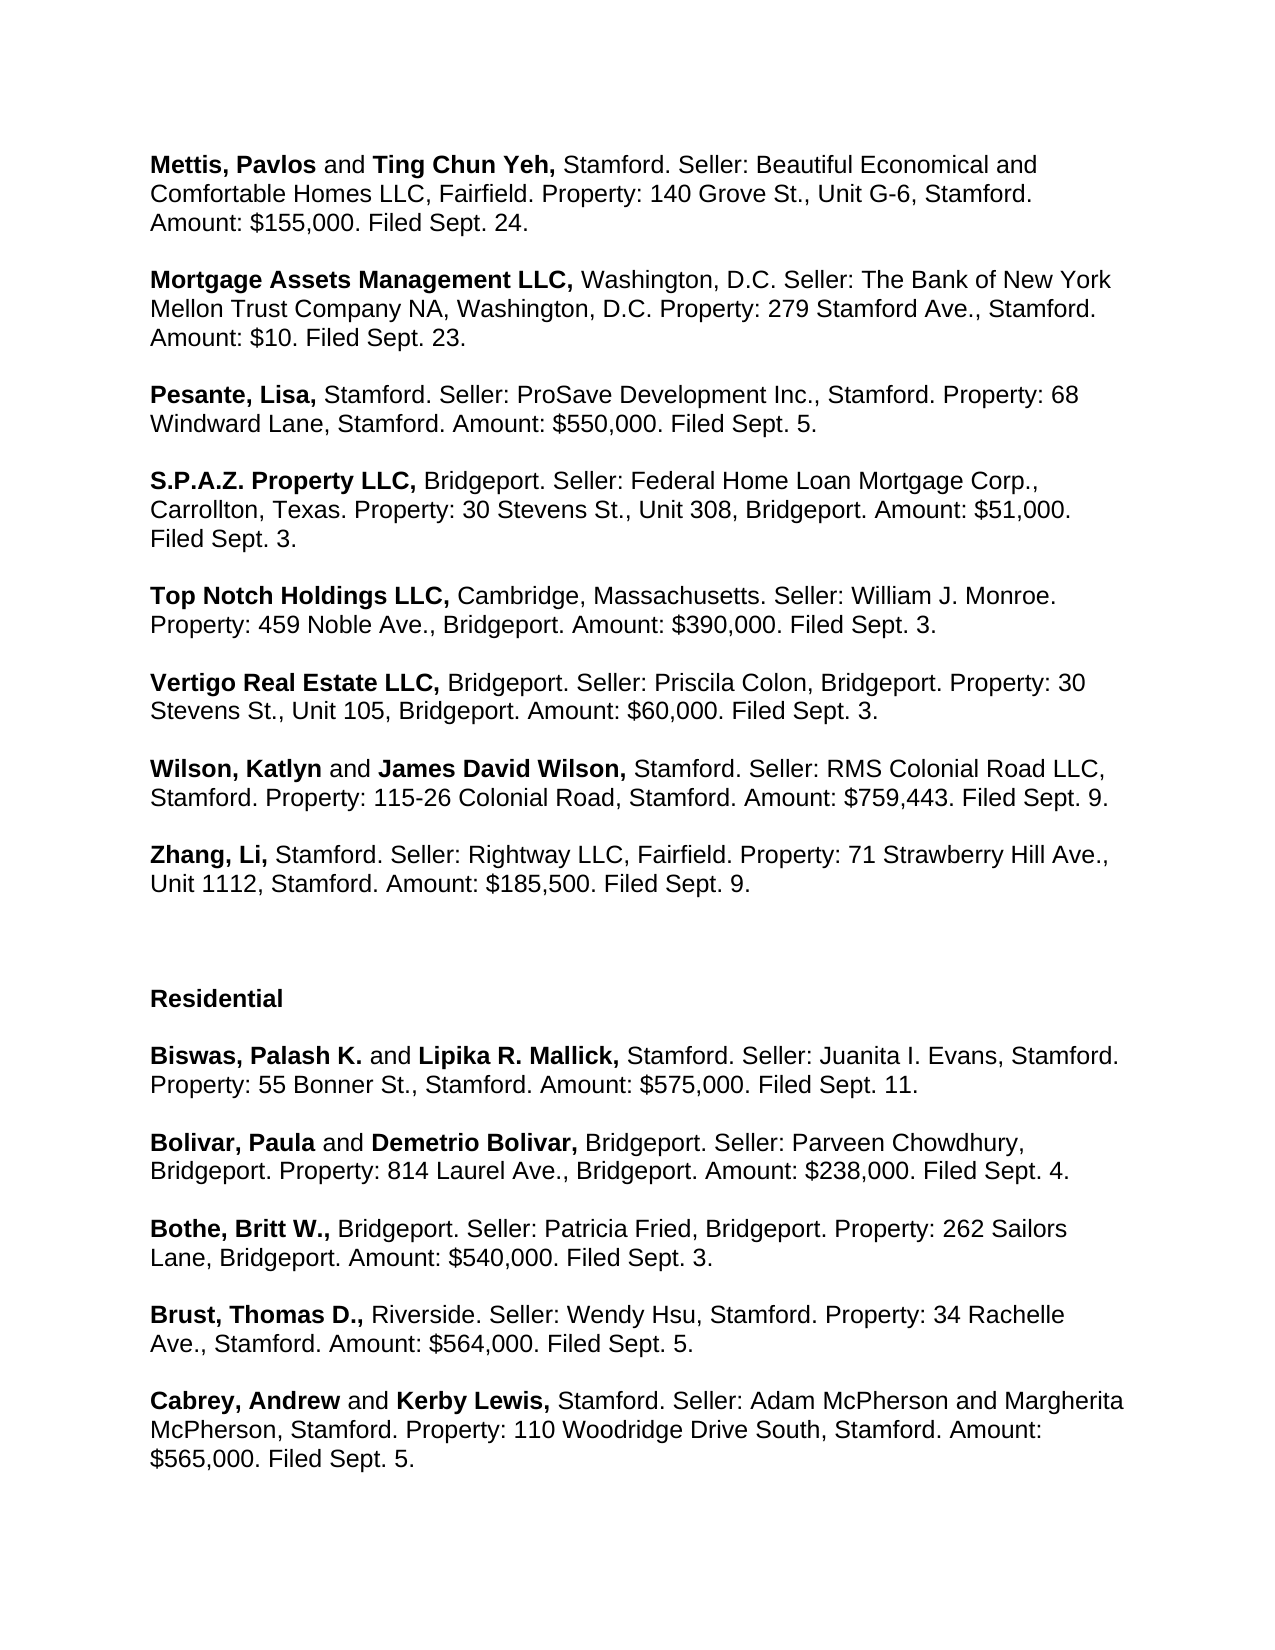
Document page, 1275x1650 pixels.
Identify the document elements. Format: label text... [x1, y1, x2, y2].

text Zhang, Li, Stamford. Seller: Rightway LLC, Fairfield. Property: 71 Strawberry Hill Ave., Unit 1112, Stamford. Amount: $185,500. Filed Sept. 9. [150, 840, 1125, 897]
text Pesante, Lisa, Stamford. Seller: ProSave Development Inc., Stamford. Property: 68 Windward Lane, Stamford. Amount: $550,000. Filed Sept. 5. [150, 380, 1125, 437]
text Bothe, Britt W., Bridgeport. Seller: Patricia Fried, Bridgeport. Property: 262 Sailors Lane, Bridgeport. Amount: $540,000. Filed Sept. 3. [150, 1214, 1125, 1271]
text Top Notch Holdings LLC, Cambridge, Massachusetts. Seller: William J. Monroe. Property: 459 Noble Ave., Bridgeport. Amount: $390,000. Filed Sept. 3. [150, 581, 1125, 639]
text Vertigo Real Estate LLC, Bridgeport. Seller: Priscila Colon, Bridgeport. Property: 30 Stevens St., Unit 105, Bridgeport. Amount: $60,000. Filed Sept. 3. [150, 667, 1125, 725]
text Residential [150, 984, 1125, 1012]
text Cabrey, Andrew and Kerby Lewis, Stamford. Seller: Adam McPherson and Margherita McPherson, Stamford. Property: 110 Woodridge Drive South, Stamford. Amount: $565,000. Filed Sept. 5. [150, 1386, 1125, 1472]
text Mettis, Pavlos and Ting Chun Yeh, Stamford. Seller: Beautiful Economical and Comfortable Homes LLC, Fairfield. Property: 140 Grove St., Unit G-6, Stamford. Amount: $155,000. Filed Sept. 24. [150, 150, 1125, 236]
text Mortgage Assets Management LLC, Washington, D.C. Seller: The Bank of New York Mellon Trust Company NA, Washington, D.C. Property: 279 Stamford Ave., Stamford. Amount: $10. Filed Sept. 23. [150, 265, 1125, 351]
text Brust, Thomas D., Riverside. Seller: Wendy Hsu, Stamford. Property: 34 Rachelle Ave., Stamford. Amount: $564,000. Filed Sept. 5. [150, 1300, 1125, 1357]
text Biswas, Palash K. and Lipika R. Mallick, Stamford. Seller: Juanita I. Evans, Stamford. Property: 55 Bonner St., Stamford. Amount: $575,000. Filed Sept. 11. [150, 1041, 1125, 1099]
text S.P.A.Z. Property LLC, Bridgeport. Seller: Federal Home Loan Mortgage Corp., Carrollton, Texas. Property: 30 Stevens St., Unit 308, Bridgeport. Amount: $51,000. Filed Sept. 3. [150, 466, 1125, 552]
text Wilson, Katlyn and James David Wilson, Stamford. Seller: RMS Colonial Road LLC, Stamford. Property: 115-26 Colonial Road, Stamford. Amount: $759,443. Filed Sept. 9. [150, 754, 1125, 811]
text Bolivar, Paula and Demetrio Bolivar, Bridgeport. Seller: Parveen Chowdhury, Bridgeport. Property: 814 Laurel Ave., Bridgeport. Amount: $238,000. Filed Sept. 4. [150, 1127, 1125, 1185]
